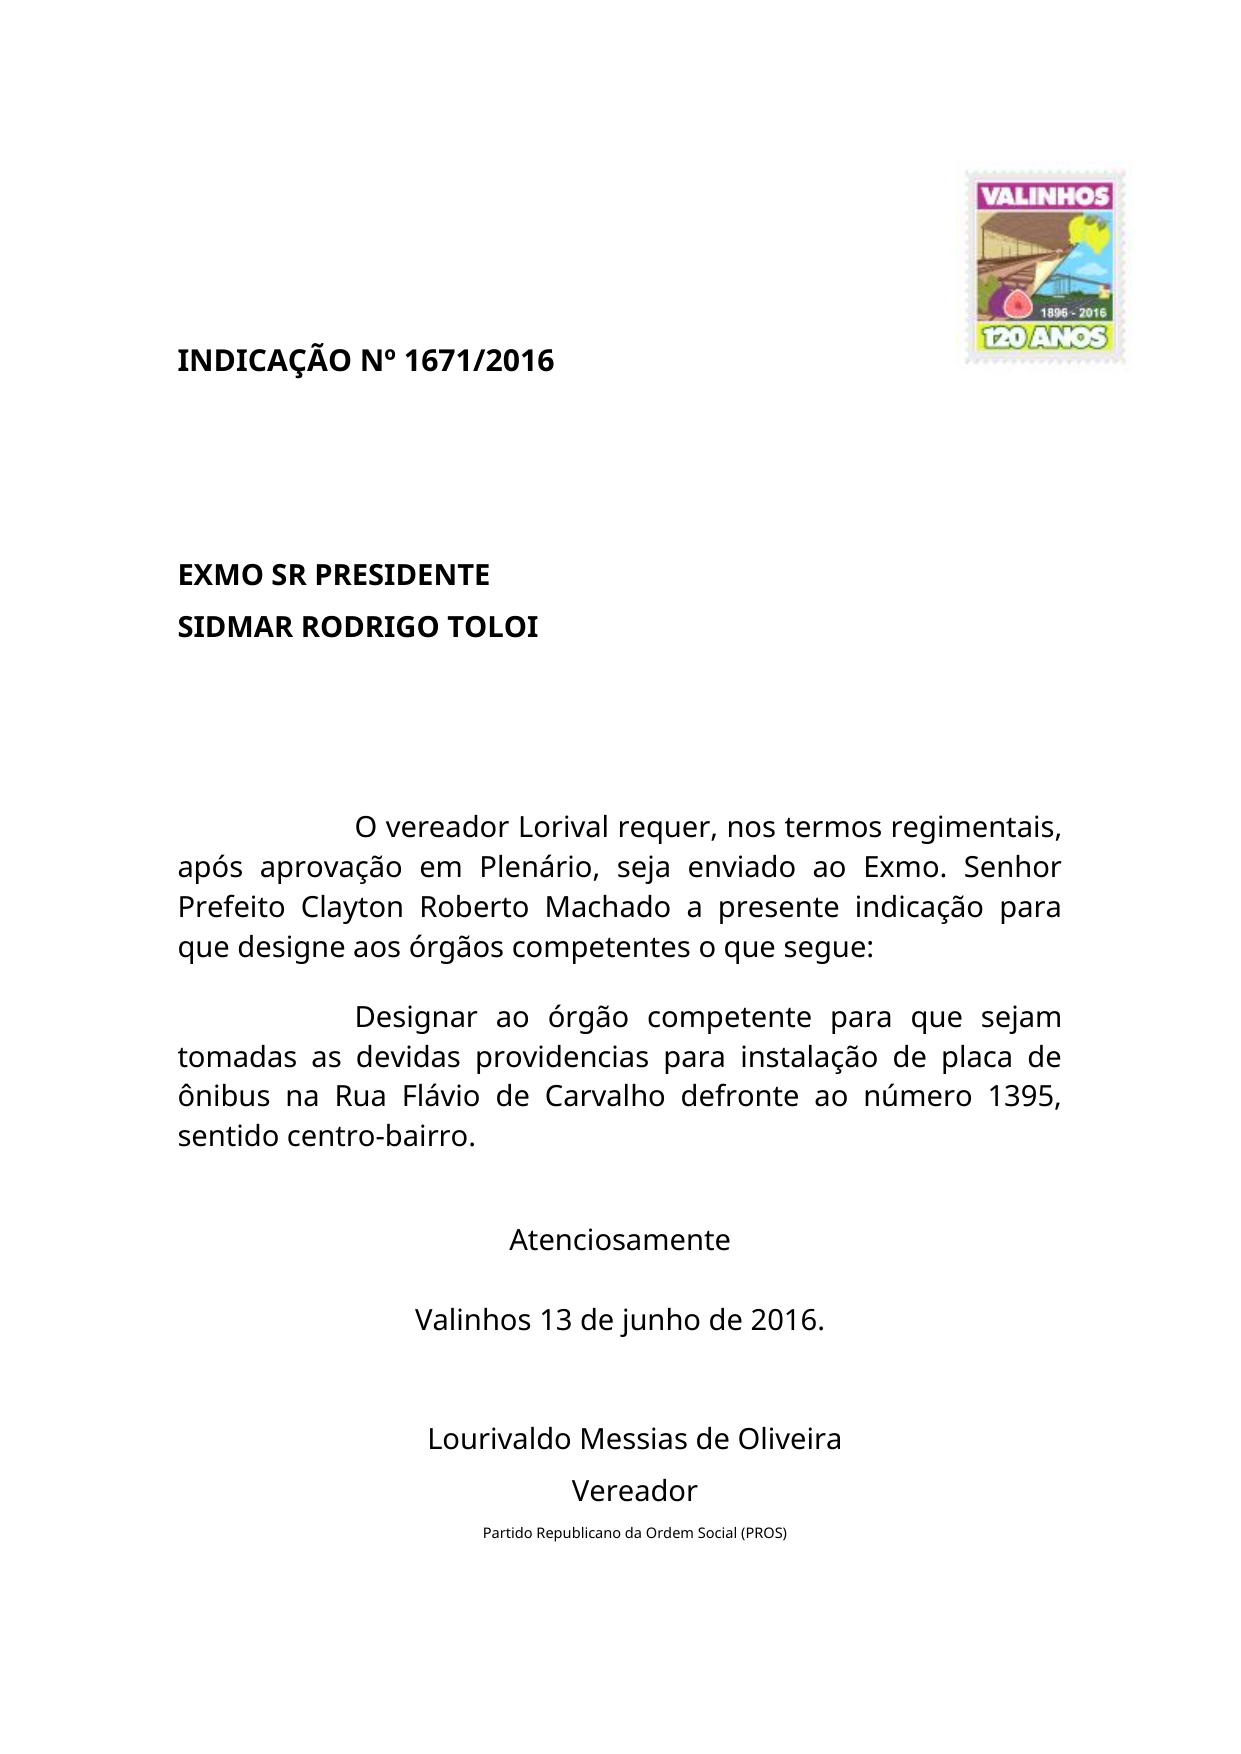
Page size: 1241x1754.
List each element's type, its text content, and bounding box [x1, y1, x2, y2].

text EXMO SR PRESIDENTE [177, 554, 1063, 593]
text Partido Republicano da Ordem Social (PROS) [207, 1522, 1063, 1542]
text Vereador [207, 1470, 1063, 1510]
text Valinhos 13 de junho de 2016. [177, 1299, 1063, 1339]
text Designar ao órgão competente para que sejam tomadas as devidas providencias para instalação de placa de ônibus na Rua Flávio de Carvalho defronte ao número 1395, sentido centro-bairro. [177, 996, 1063, 1155]
text Sidmar Rodrigo TolOi [177, 606, 1063, 646]
text O vereador Lorival requer, nos termos regimentais, após aprovação em Plenário, seja enviado ao Exmo. Senhor Prefeito Clayton Roberto Machado a presente indicação para que designe aos órgãos competentes o que segue: [177, 807, 1063, 966]
text Lourivaldo Messias de Oliveira [207, 1418, 1063, 1458]
picture [956, 161, 1135, 373]
text Atenciosamente [177, 1220, 1063, 1259]
text INDICAÇÃO Nº 1671/2016 [177, 339, 1063, 380]
